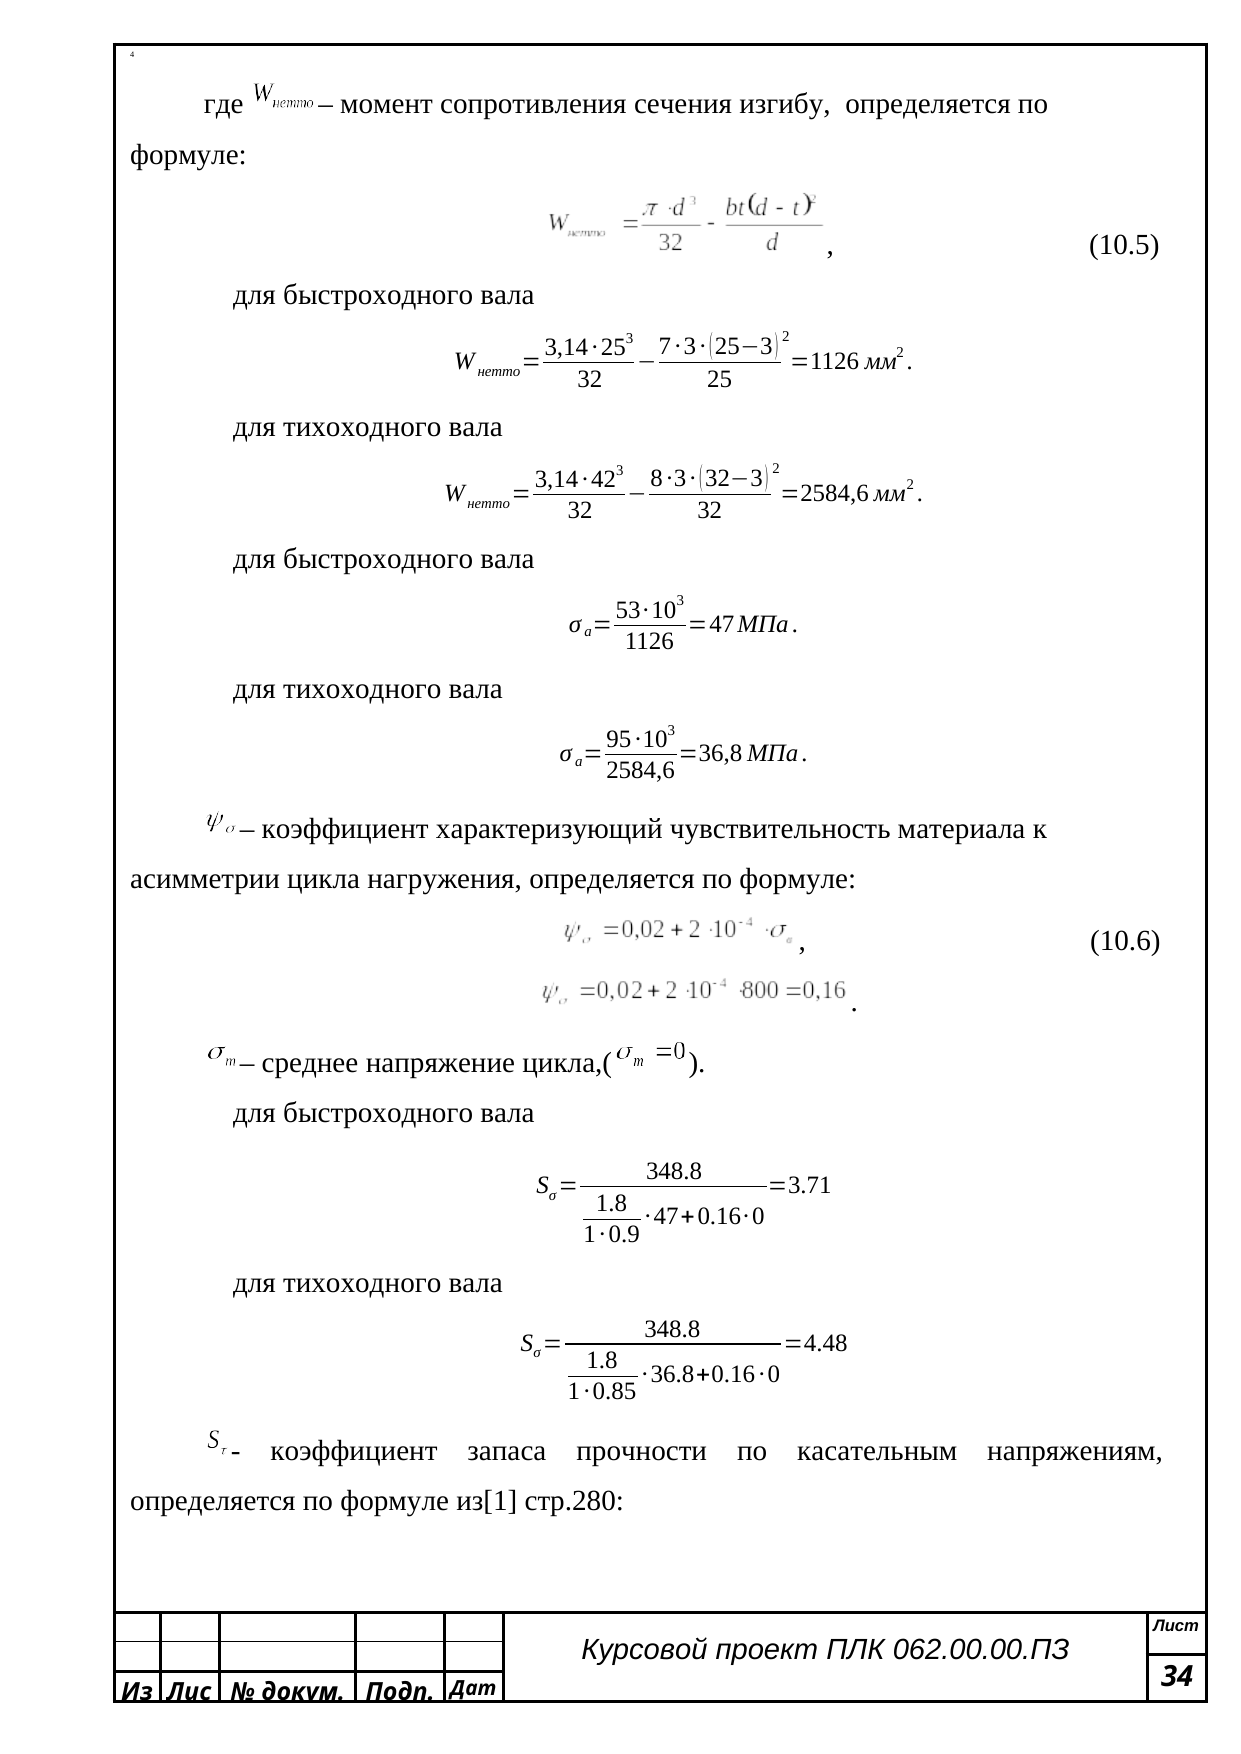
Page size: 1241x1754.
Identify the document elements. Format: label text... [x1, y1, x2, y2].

text для тихоходного вала [130, 409, 1163, 443]
text для тихоходного вала [130, 1265, 1163, 1298]
text где – момент сопротивления сечения изгибу, определяется по формуле: [130, 76, 1163, 170]
text для быстроходного вала [130, 541, 1163, 575]
text , (10.6) [130, 912, 1163, 956]
text для тихоходного вала [130, 671, 1163, 704]
text . [130, 973, 1163, 1017]
text для быстроходного вала [130, 277, 1163, 311]
text , (10.5) [130, 187, 1163, 261]
text – коэффициент характеризующий чувствительность материала к асимметрии цикла нагружения, определяется по формуле: [130, 801, 1163, 895]
text для быстроходного вала [130, 1095, 1163, 1128]
text – среднее напряжение цикла,(). [130, 1034, 1163, 1078]
text - коэффициент запаса прочности по касательным напряжениям, определяется по формуле из[1] стр.280: [130, 1422, 1163, 1517]
